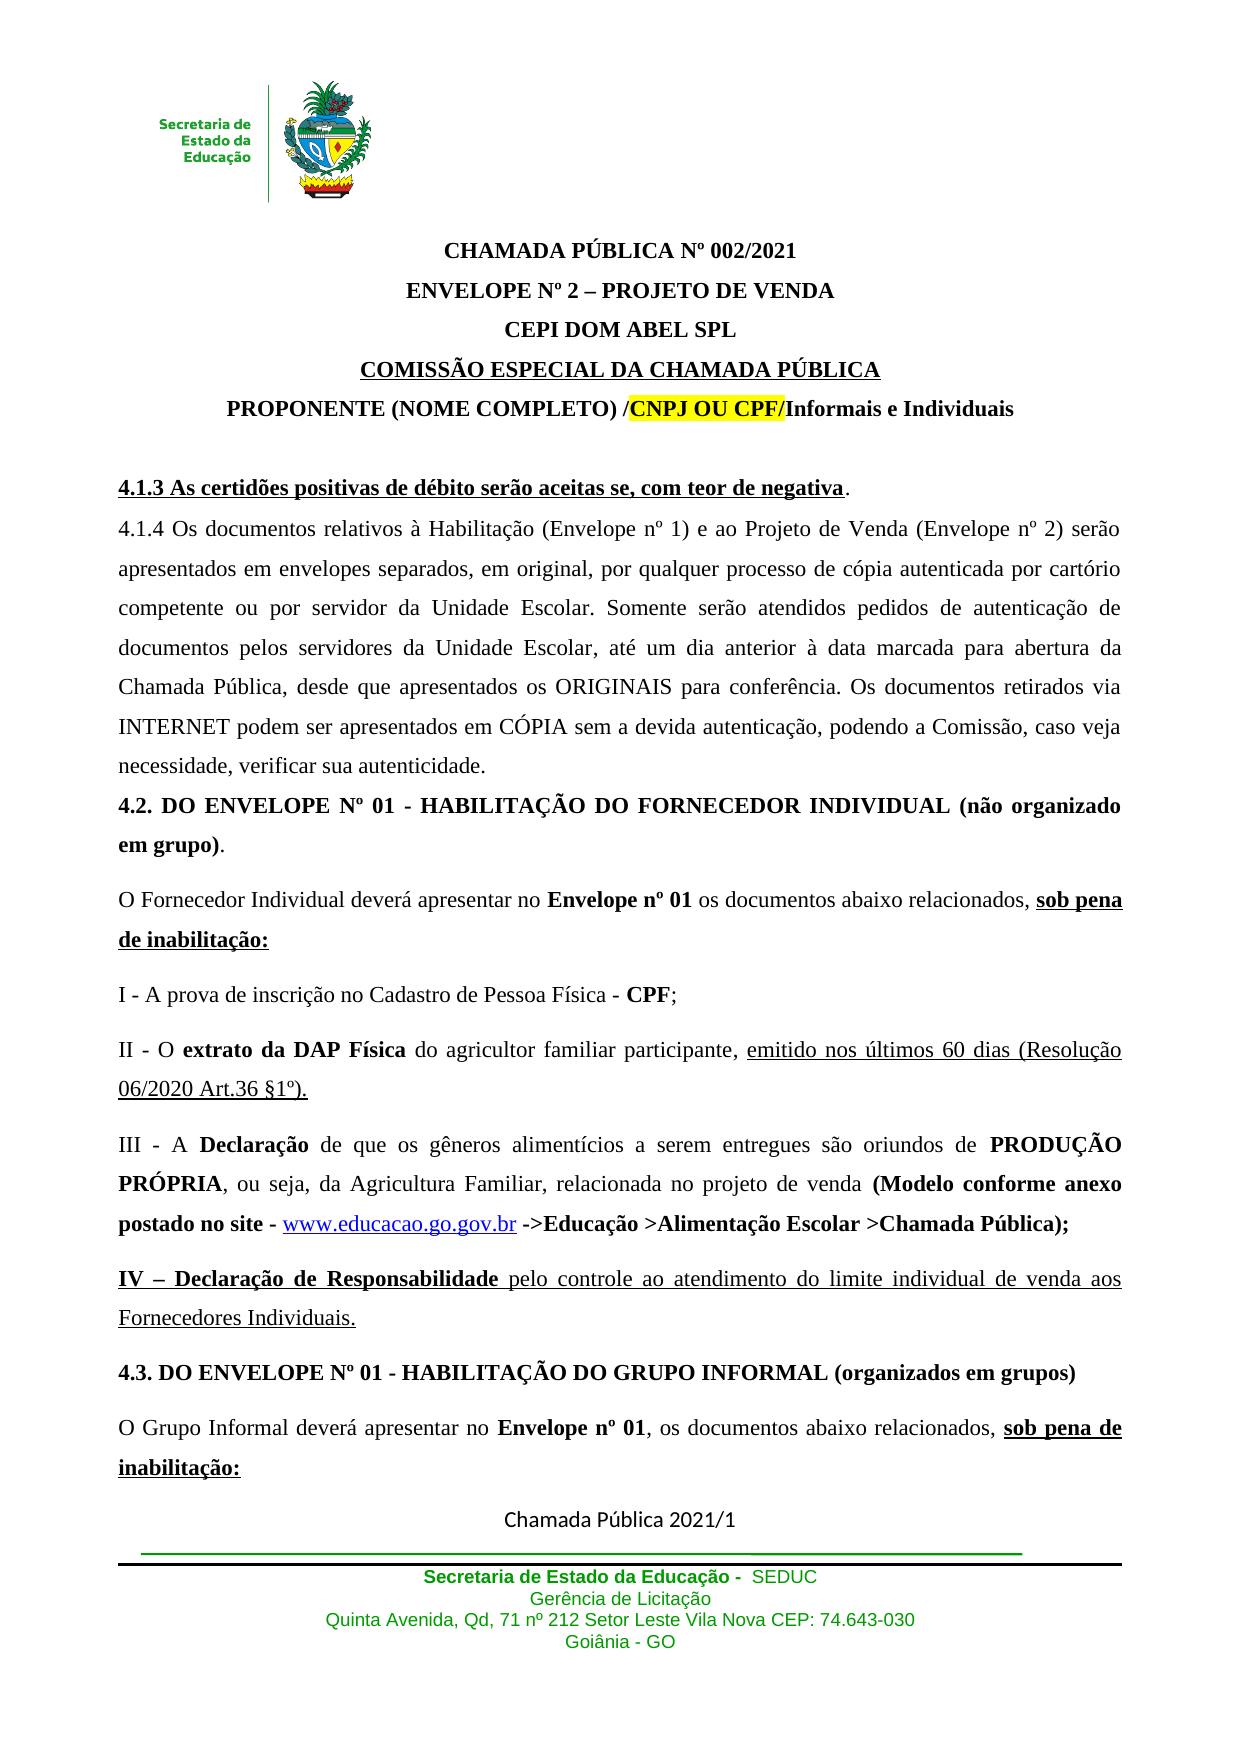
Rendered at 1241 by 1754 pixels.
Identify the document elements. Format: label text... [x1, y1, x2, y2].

text II - O extrato da DAP Física do agricultor familiar participante, emitido nos últimos 60 dias (Resolução 06/2020 Art.36 §1º). [118, 1036, 1122, 1102]
text IV – Declaração de Responsabilidade pelo controle ao atendimento do limite individual de venda aos Fornecedores Individuais. [118, 1265, 1122, 1288]
text 4.1.3 As certidões positivas de débito serão aceitas se, com teor de negativa. [118, 474, 1122, 500]
text O Grupo Informal deverá apresentar no Envelope nº 01, os documentos abaixo relacionados, sob pena de inabilitação: [118, 1414, 1122, 1480]
text ENVELOPE Nº 2 – PROJETO DE VENDA [118, 277, 1122, 303]
text CEPI DOM ABEL SPL [118, 316, 1122, 342]
text COMISSÃO ESPECIAL DA CHAMADA PÚBLICA [118, 356, 1122, 382]
text O Fornecedor Individual deverá apresentar no Envelope nº 01 os documentos abaixo relacionados, sob pena de inabilitação: [118, 886, 1122, 952]
text 4.1.4 Os documentos relativos à Habilitação (Envelope nº 1) e ao Projeto de Venda (Envelope nº 2) serão apresentados em envelopes separados, em original, por qualquer processo de cópia autenticada por cartório competente ou por servidor da Unidade Escolar. Somente serão atendidos pedidos de autenticação de documentos pelos servidores da Unidade Escolar, até um dia anterior à data marcada para abertura da Chamada Pública, desde que apresentados os ORIGINAIS para conferência. Os documentos retirados via INTERNET podem ser apresentados em CÓPIA sem a devida autenticação, podendo a Comissão, caso veja necessidade, verificar sua autenticidade. [118, 515, 1122, 779]
text I - A prova de inscrição no Cadastro de Pessoa Física - CPF; [118, 981, 1122, 1007]
text 4.2. DO ENVELOPE Nº 01 - HABILITAÇÃO DO FORNECEDOR INDIVIDUAL (não organizado em grupo). [118, 792, 1122, 858]
picture [118, 73, 412, 210]
text PROPONENTE (NOME COMPLETO) /CNPJ OU CPF/Informais e Individuais [118, 395, 629, 421]
text CHAMADA PÚBLICA Nº 002/2021 [118, 237, 1122, 263]
text IV – Declaração de Responsabilidade pelo controle ao atendimento do limite individual de venda aos Fornecedores Individuais. [118, 1289, 1122, 1331]
text PROPONENTE (NOME COMPLETO) /CNPJ OU CPF/Informais e Individuais [785, 395, 1122, 421]
text 4.3. DO ENVELOPE Nº 01 - HABILITAÇÃO DO GRUPO INFORMAL (organizados em grupos) [118, 1359, 1122, 1386]
